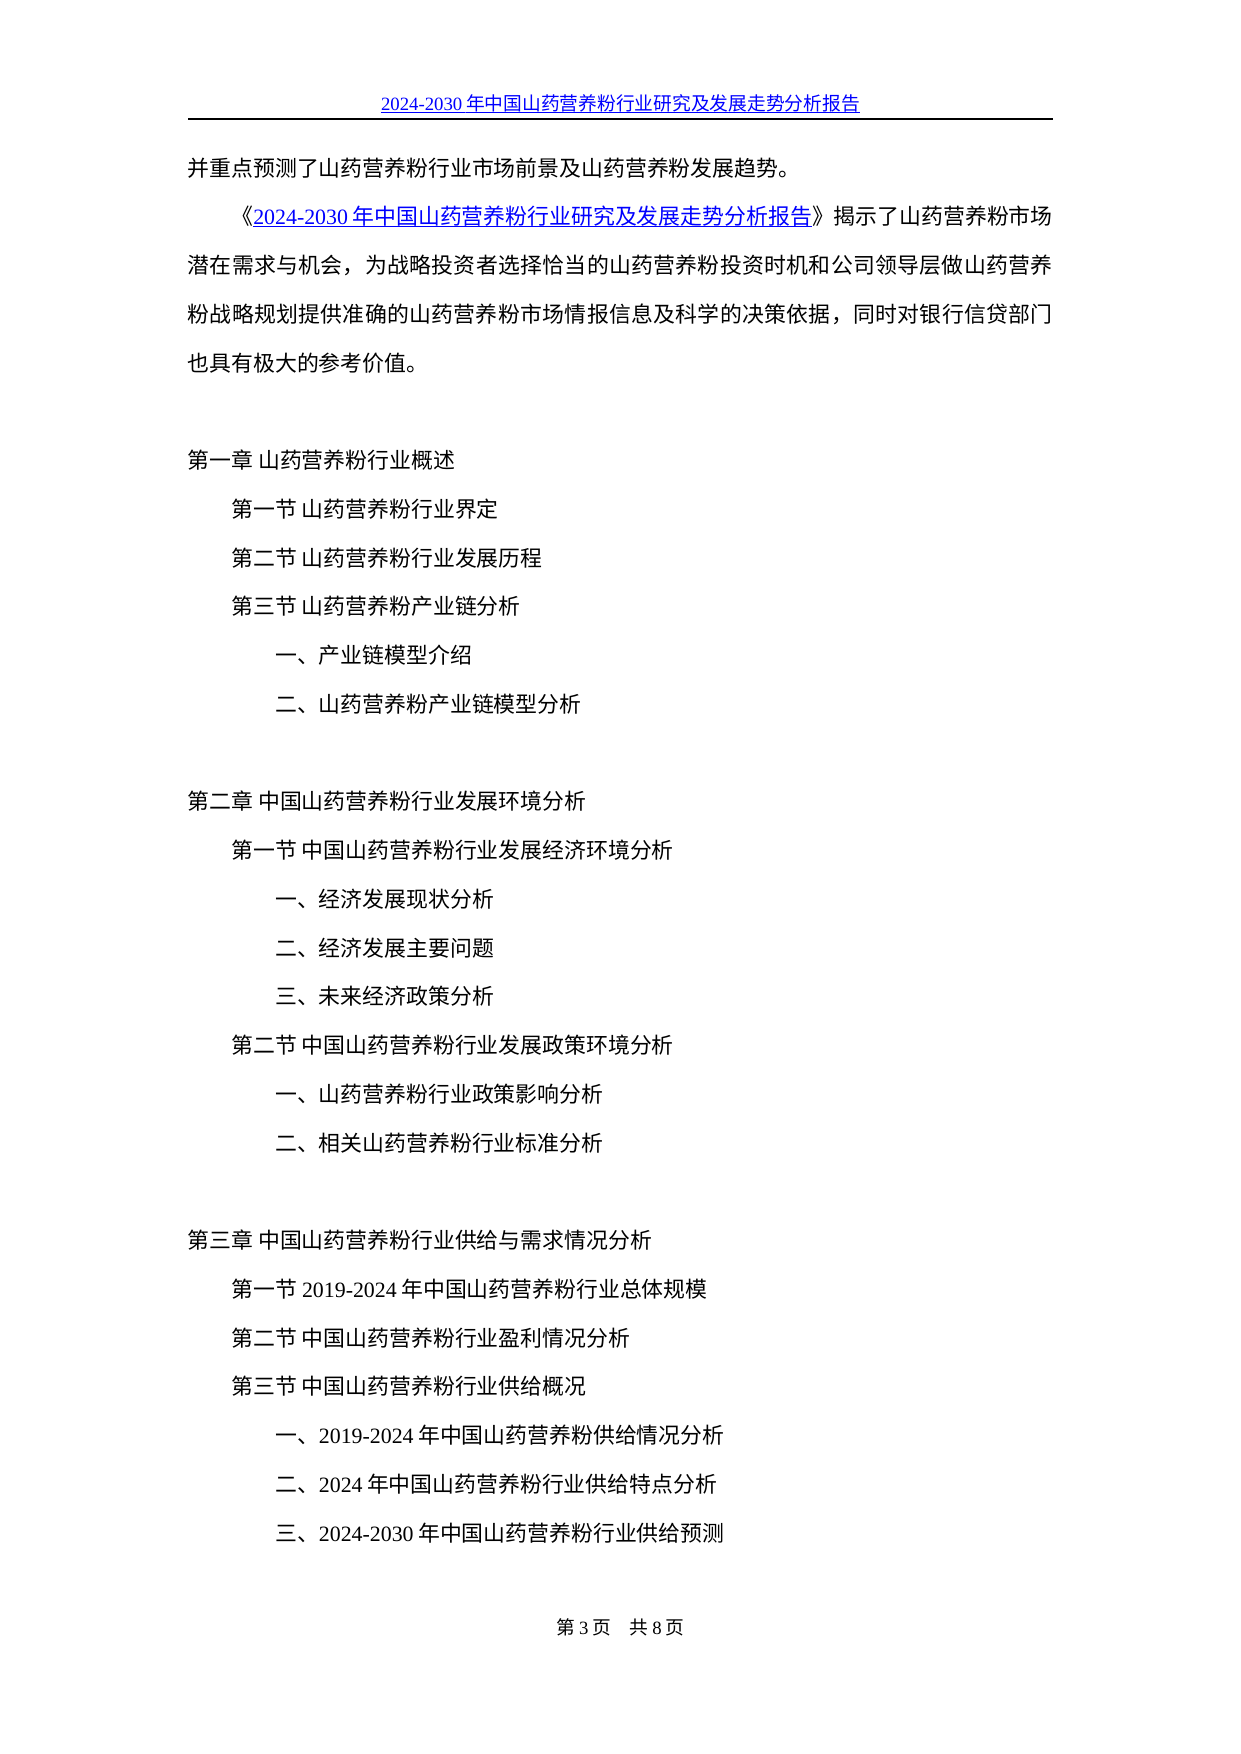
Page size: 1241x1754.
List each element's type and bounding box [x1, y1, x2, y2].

text [187, 150, 1053, 1548]
